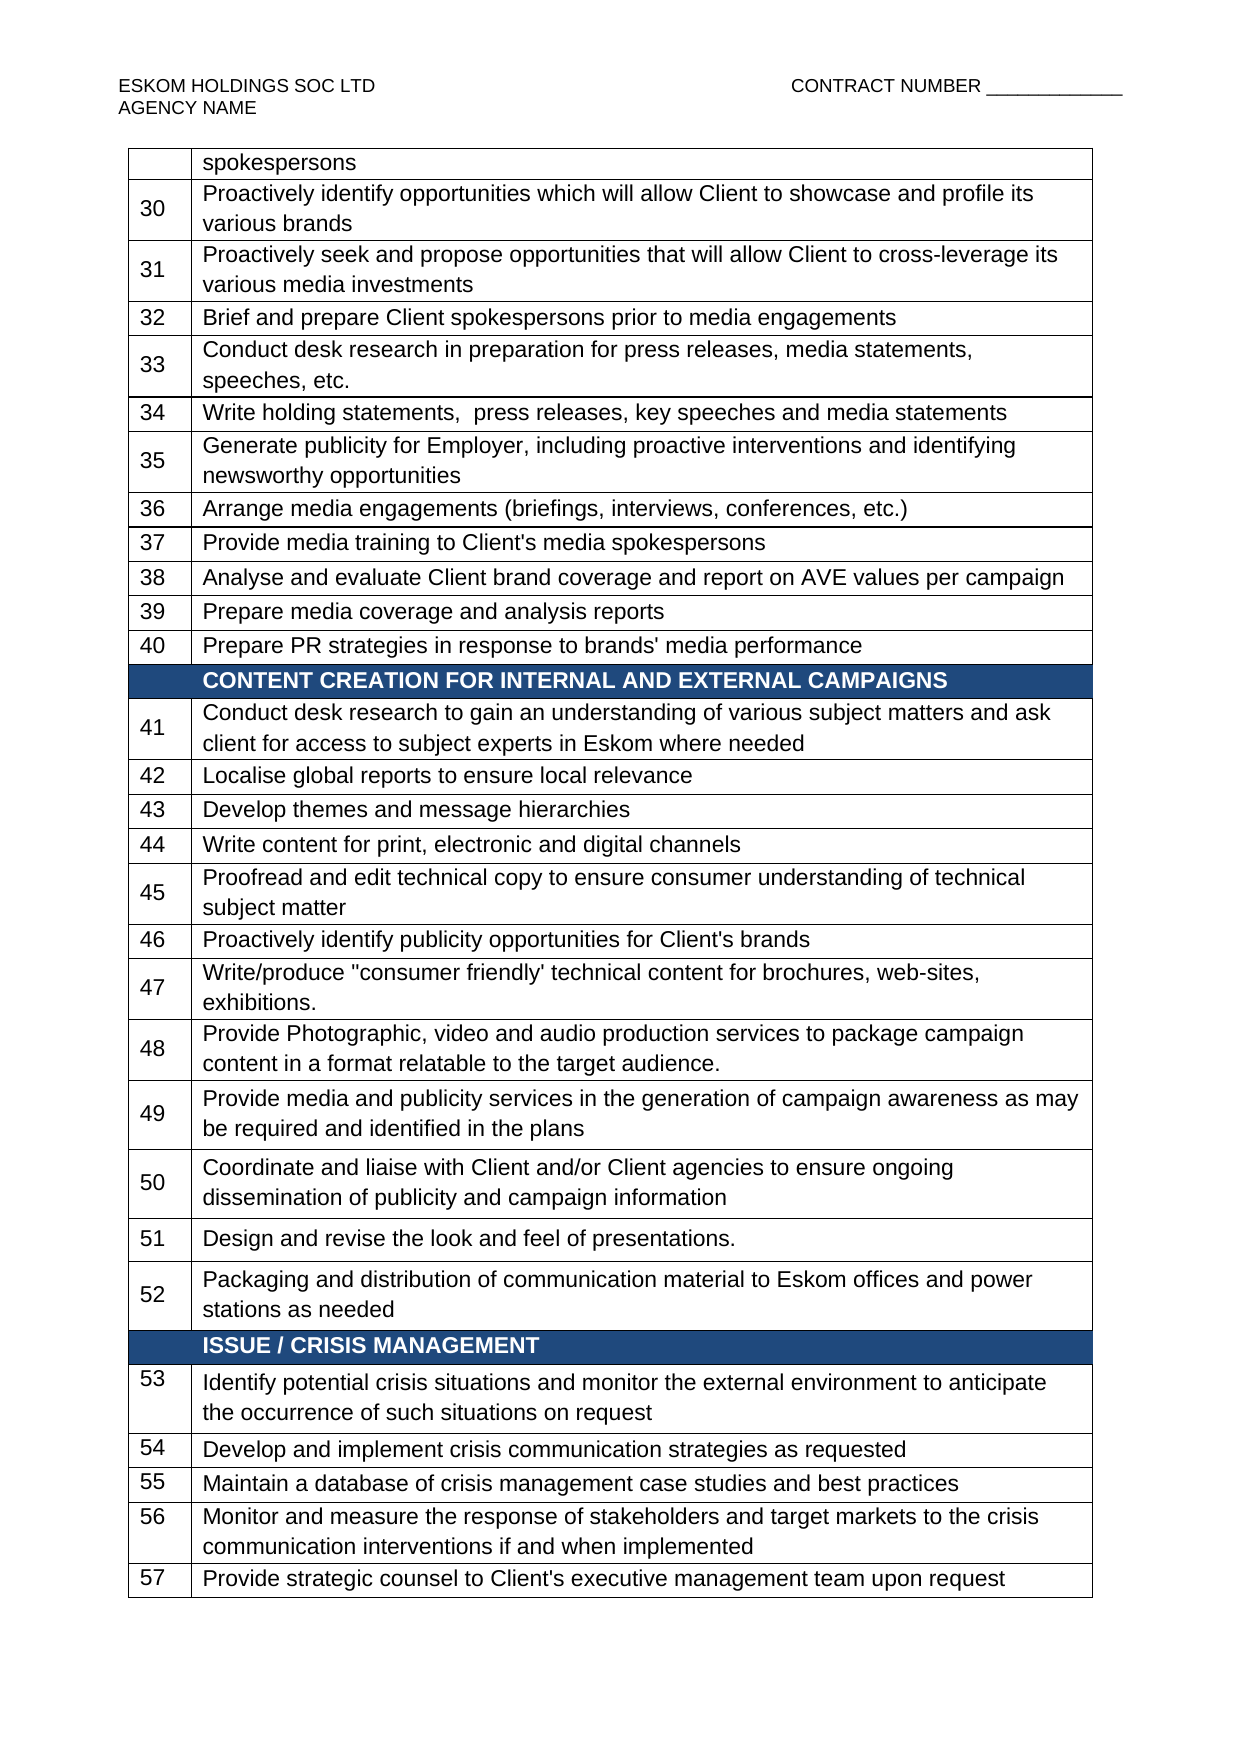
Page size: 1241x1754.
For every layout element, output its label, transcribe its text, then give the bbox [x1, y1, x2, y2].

table_cell 35 [129, 432, 191, 492]
table_cell 41 [129, 699, 191, 759]
table_cell Conduct desk research in preparation for press releases, media statements, speeches, etc. [192, 336, 1092, 396]
table_cell 32 [129, 302, 191, 335]
table_cell Write content for print, electronic and digital channels [192, 829, 1092, 862]
table_cell 54 [129, 1434, 191, 1467]
table_cell Analyse and evaluate Client brand coverage and report on AVE values per campaign [192, 562, 1092, 595]
table_cell Prepare media coverage and analysis reports [192, 596, 1092, 629]
table_cell Proactively seek and propose opportunities that will allow Client to cross-leverage its various media investments [192, 241, 1092, 301]
table_cell 33 [129, 336, 191, 396]
table_cell Monitor and measure the response of stakeholders and target markets to the crisis communication interventions if and when implemented [192, 1503, 1092, 1563]
table_cell 44 [129, 829, 191, 862]
table_cell Brief and prepare Client spokespersons prior to media engagements [192, 302, 1092, 335]
table_cell 50 [129, 1150, 191, 1218]
table_cell Generate publicity for Employer, including proactive interventions and identifying newsworthy opportunities [192, 432, 1092, 492]
table_cell 29 [129, 149, 191, 179]
table_cell Develop and implement crisis communication strategies as requested [192, 1434, 1092, 1467]
table_cell 56 [129, 1503, 191, 1563]
table_cell Localise global reports to ensure local relevance [192, 760, 1092, 794]
table_cell 42 [129, 760, 191, 794]
table_cell Write/produce "consumer friendly' technical content for brochures, web-sites, exhibitions. [192, 959, 1092, 1019]
table_cell 55 [129, 1468, 191, 1502]
table_cell Develop themes and message hierarchies [192, 795, 1092, 828]
table_cell [129, 1331, 191, 1364]
table_cell 46 [129, 925, 191, 958]
table_cell Coordinate and liaise with Client and/or Client agencies to ensure ongoing dissemination of publicity and campaign information [192, 1150, 1092, 1218]
table_cell 39 [129, 596, 191, 629]
table_cell Proactively identify opportunities which will allow Client to showcase and profile its various brands [192, 180, 1092, 240]
table_cell ISSUE / CRISIS MANAGEMENT [191, 1331, 1093, 1364]
table_cell 51 [129, 1219, 191, 1261]
table_cell Maintain a database of crisis management case studies and best practices [192, 1468, 1092, 1502]
table_cell Identify potential crisis situations and monitor the external environment to anticipate the occurrence of such situations on request [192, 1365, 1092, 1433]
table_cell Proofread and edit technical copy to ensure consumer understanding of technical subject matter [192, 864, 1092, 924]
table_cell 38 [129, 562, 191, 595]
table_cell 37 [129, 528, 191, 561]
table_cell Prepare PR strategies in response to brands' media performance [192, 631, 1092, 664]
table_cell Provide media training to Client's media spokespersons [192, 528, 1092, 561]
table_cell 52 [129, 1262, 191, 1330]
table_cell 43 [129, 795, 191, 828]
table_cell Arrange media engagements (briefings, interviews, conferences, etc.) [192, 493, 1092, 526]
table_cell 57 [129, 1564, 191, 1597]
table_cell 48 [129, 1020, 191, 1080]
table_cell Proactively identify publicity opportunities for Client's brands [192, 925, 1092, 958]
table_cell CONTENT CREATION FOR INTERNAL AND EXTERNAL CAMPAIGNS [191, 665, 1093, 698]
table_cell 30 [129, 180, 191, 240]
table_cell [192, 149, 1092, 179]
table_cell Provide strategic counsel to Client's executive management team upon request [192, 1564, 1092, 1597]
table_cell 53 [129, 1365, 191, 1433]
table_cell Provide Photographic, video and audio production services to package campaign content in a format relatable to the target audience. [192, 1020, 1092, 1080]
table_cell Conduct desk research to gain an understanding of various subject matters and ask client for access to subject experts in Eskom where needed [192, 699, 1092, 759]
table_cell 47 [129, 959, 191, 1019]
table_cell 34 [129, 398, 191, 431]
table_cell 31 [129, 241, 191, 301]
table_cell Design and revise the look and feel of presentations. [192, 1219, 1092, 1261]
table_cell [129, 665, 191, 698]
table_cell 45 [129, 864, 191, 924]
table_cell Write holding statements, press releases, key speeches and media statements [192, 398, 1092, 431]
table_cell 40 [129, 631, 191, 664]
table_cell 49 [129, 1081, 191, 1149]
table_cell 36 [129, 493, 191, 526]
table_cell Packaging and distribution of communication material to Eskom offices and power stations as needed [192, 1262, 1092, 1330]
table_cell Provide media and publicity services in the generation of campaign awareness as may be required and identified in the plans [192, 1081, 1092, 1149]
